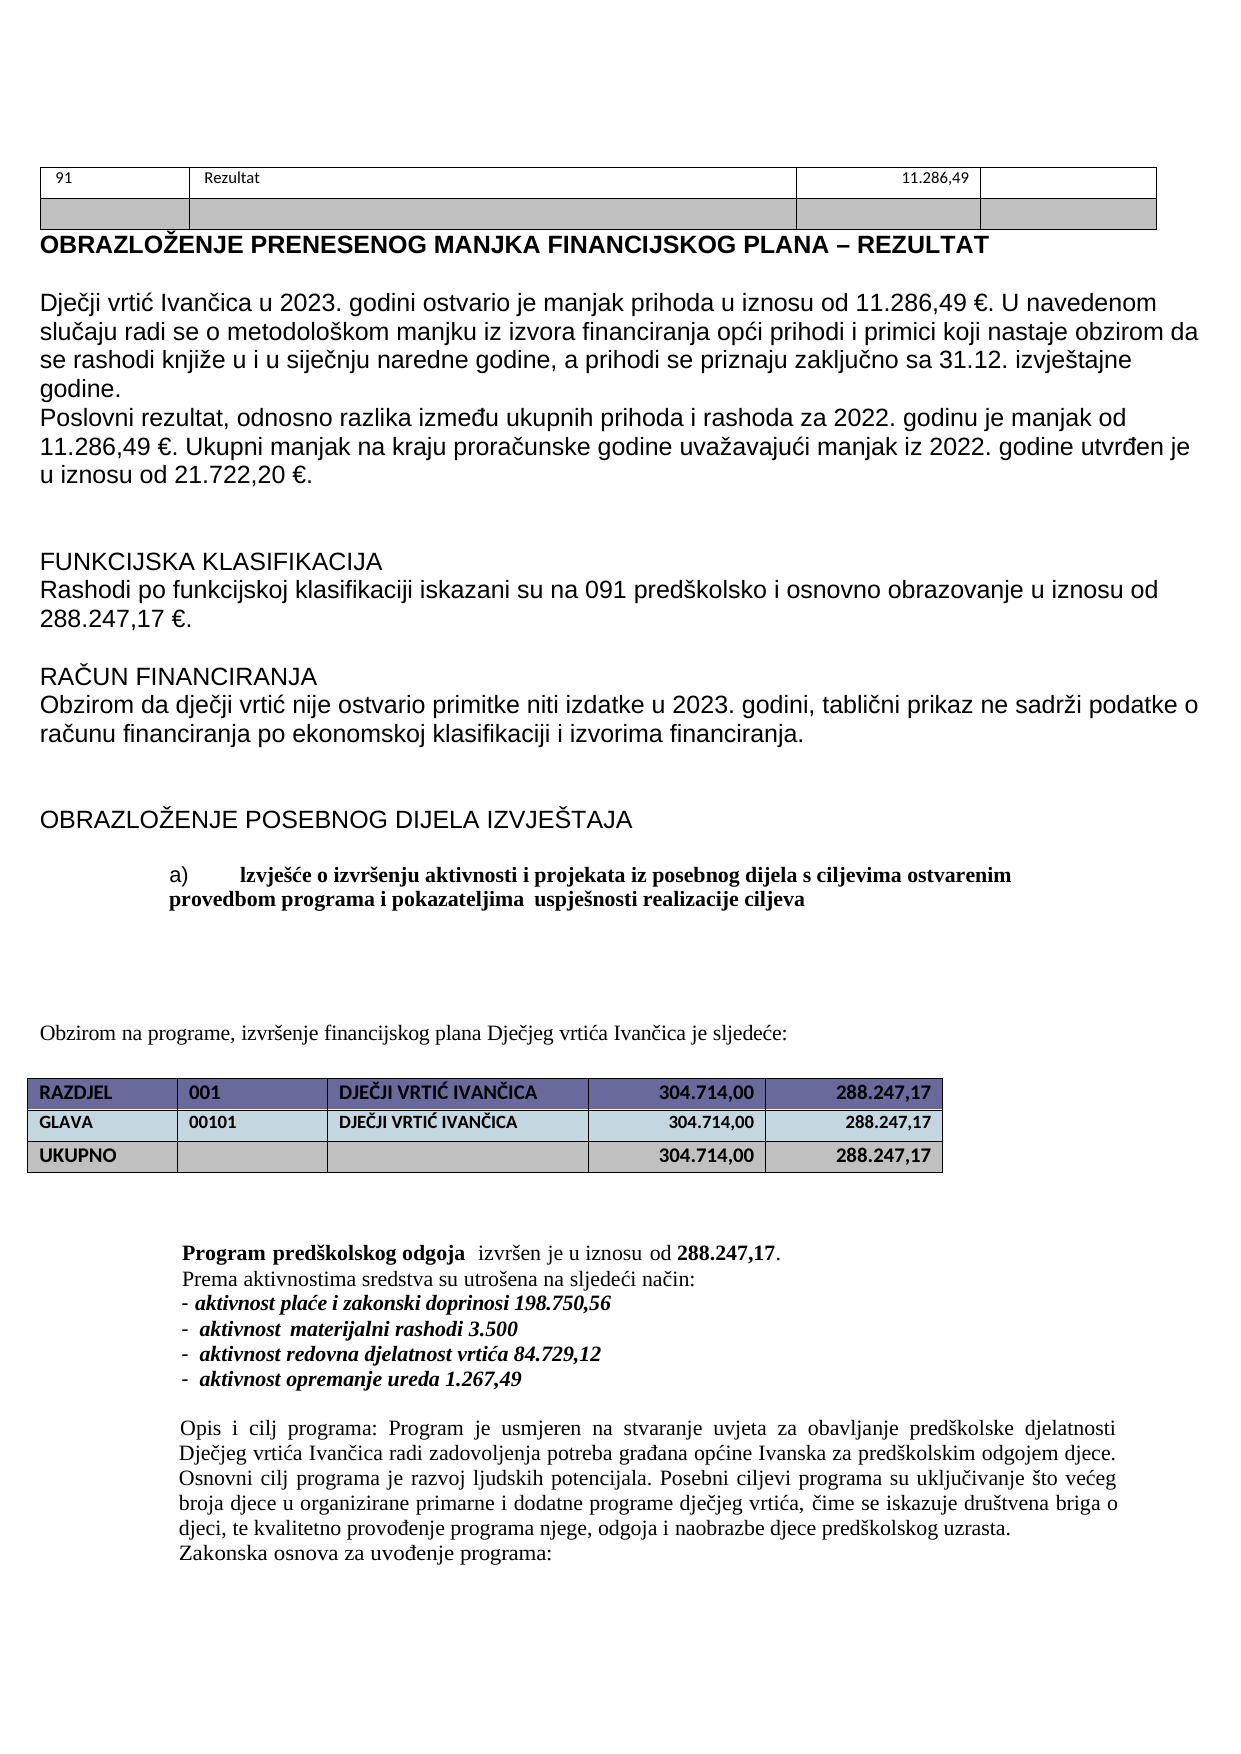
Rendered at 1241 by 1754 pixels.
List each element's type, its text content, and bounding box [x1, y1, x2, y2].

table_cell [981, 199, 1156, 229]
text Rashodi po funkcijskoj klasifikaciji iskazani su na 091 predškolsko i osnovno obrazovanje u iznosu od 288.247,17 €. [39, 575, 1207, 633]
table_cell 288.247,17 [766, 1142, 942, 1172]
text RAČUN FINANCIRANJA [39, 661, 1207, 690]
text Obzirom na programe, izvršenje financijskog plana Dječjeg vrtića Ivančica je sljedeće: [39, 1019, 1207, 1045]
list aktivnost plaće i zakonski doprinosi 198.750,56 [181, 1291, 1207, 1316]
text Opis i cilj programa: Program je usmjeren na stvaranje uvjeta za obavljanje predškolske djelatnosti Dječjeg vrtića Ivančica radi zadovoljenja potreba građana općine Ivanska za predškolskim odgojem djece. Osnovni cilj programa je razvoj ljudskih potencijala. Posebni ciljevi programa su uključivanje što većeg broja djece u organizirane primarne i dodatne programe dječjeg vrtića, čime se iskazuje društvena briga o djeci, te kvalitetno provođenje programa njege, odgoja i naobrazbe djece predškolskog uzrasta. [179, 1416, 1118, 1540]
table_header DJEČJI VRTIĆ IVANČICA [328, 1079, 588, 1109]
text OBRAZLOŽENJE PRENESENOG MANJKA FINANCIJSKOG PLANA – REZULTAT [39, 230, 1207, 259]
text Prema aktivnostima sredstva su utrošena na sljedeći način: [181, 1266, 1077, 1291]
table_header 001 [178, 1079, 327, 1109]
table_cell 91 [41, 168, 189, 198]
text Obzirom da dječji vrtić nije ostvario primitke niti izdatke u 2023. godini, tablični prikaz ne sadrži podatke o računu financiranja po ekonomskoj klasifikaciji i izvorima financiranja. [39, 690, 1207, 748]
table_cell 304.714,00 [589, 1142, 765, 1172]
list aktivnost redovna djelatnost vrtića 84.729,12 [181, 1341, 1071, 1366]
table_header 288.247,17 [766, 1079, 942, 1109]
table_cell [981, 168, 1156, 198]
text Program predškolskog odgoja izvršen je u iznosu od 288.247,17. [181, 1240, 1077, 1266]
table_cell DJEČJI VRTIĆ IVANČICA [328, 1111, 588, 1141]
list aktivnost materijalni rashodi 3.500 [181, 1316, 1071, 1341]
text Poslovni rezultat, odnosno razlika između ukupnih prihoda i rashoda za 2022. godinu je manjak od 11.286,49 €. Ukupni manjak na kraju proračunske godine uvažavajući manjak iz 2022. godine utvrđen je u iznosu od 21.722,20 €. [39, 403, 1207, 489]
table_cell 11.286,49 [797, 168, 980, 198]
table_cell 288.247,17 [766, 1111, 942, 1141]
table_header 304.714,00 [589, 1079, 765, 1109]
table_cell [797, 199, 980, 229]
table_cell 304.714,00 [589, 1111, 765, 1141]
list lzvješće o izvršenju aktivnosti i projekata iz posebnog dijela s ciljevima ostvarenim provedbom programa i pokazateljima uspješnosti realizacije ciljeva [169, 863, 1113, 911]
table_cell [190, 199, 796, 229]
table_cell UKUPNO [28, 1142, 177, 1172]
table_cell GLAVA [28, 1111, 177, 1141]
text Zakonska osnova za uvođenje programa: [178, 1540, 1207, 1565]
table_header RAZDJEL [28, 1079, 177, 1109]
table_cell [41, 199, 189, 229]
table_cell Rezultat [190, 168, 796, 198]
text Dječji vrtić Ivančica u 2023. godini ostvario je manjak prihoda u iznosu od 11.286,49 €. U navedenom slučaju radi se o metodološkom manjku iz izvora financiranja opći prihodi i primici koji nastaje obzirom da se rashodi knjiže u i u siječnju naredne godine, a prihodi se priznaju zaključno sa 31.12. izvještajne godine. [39, 288, 1207, 403]
text FUNKCIJSKA KLASIFIKACIJA [39, 546, 1207, 575]
table_cell [178, 1142, 327, 1172]
list aktivnost opremanje ureda 1.267,49 [181, 1366, 1071, 1392]
table_cell 00101 [178, 1111, 327, 1141]
text OBRAZLOŽENJE POSEBNOG DIJELA IZVJEŠTAJA [39, 805, 1207, 834]
table_cell [328, 1142, 588, 1172]
